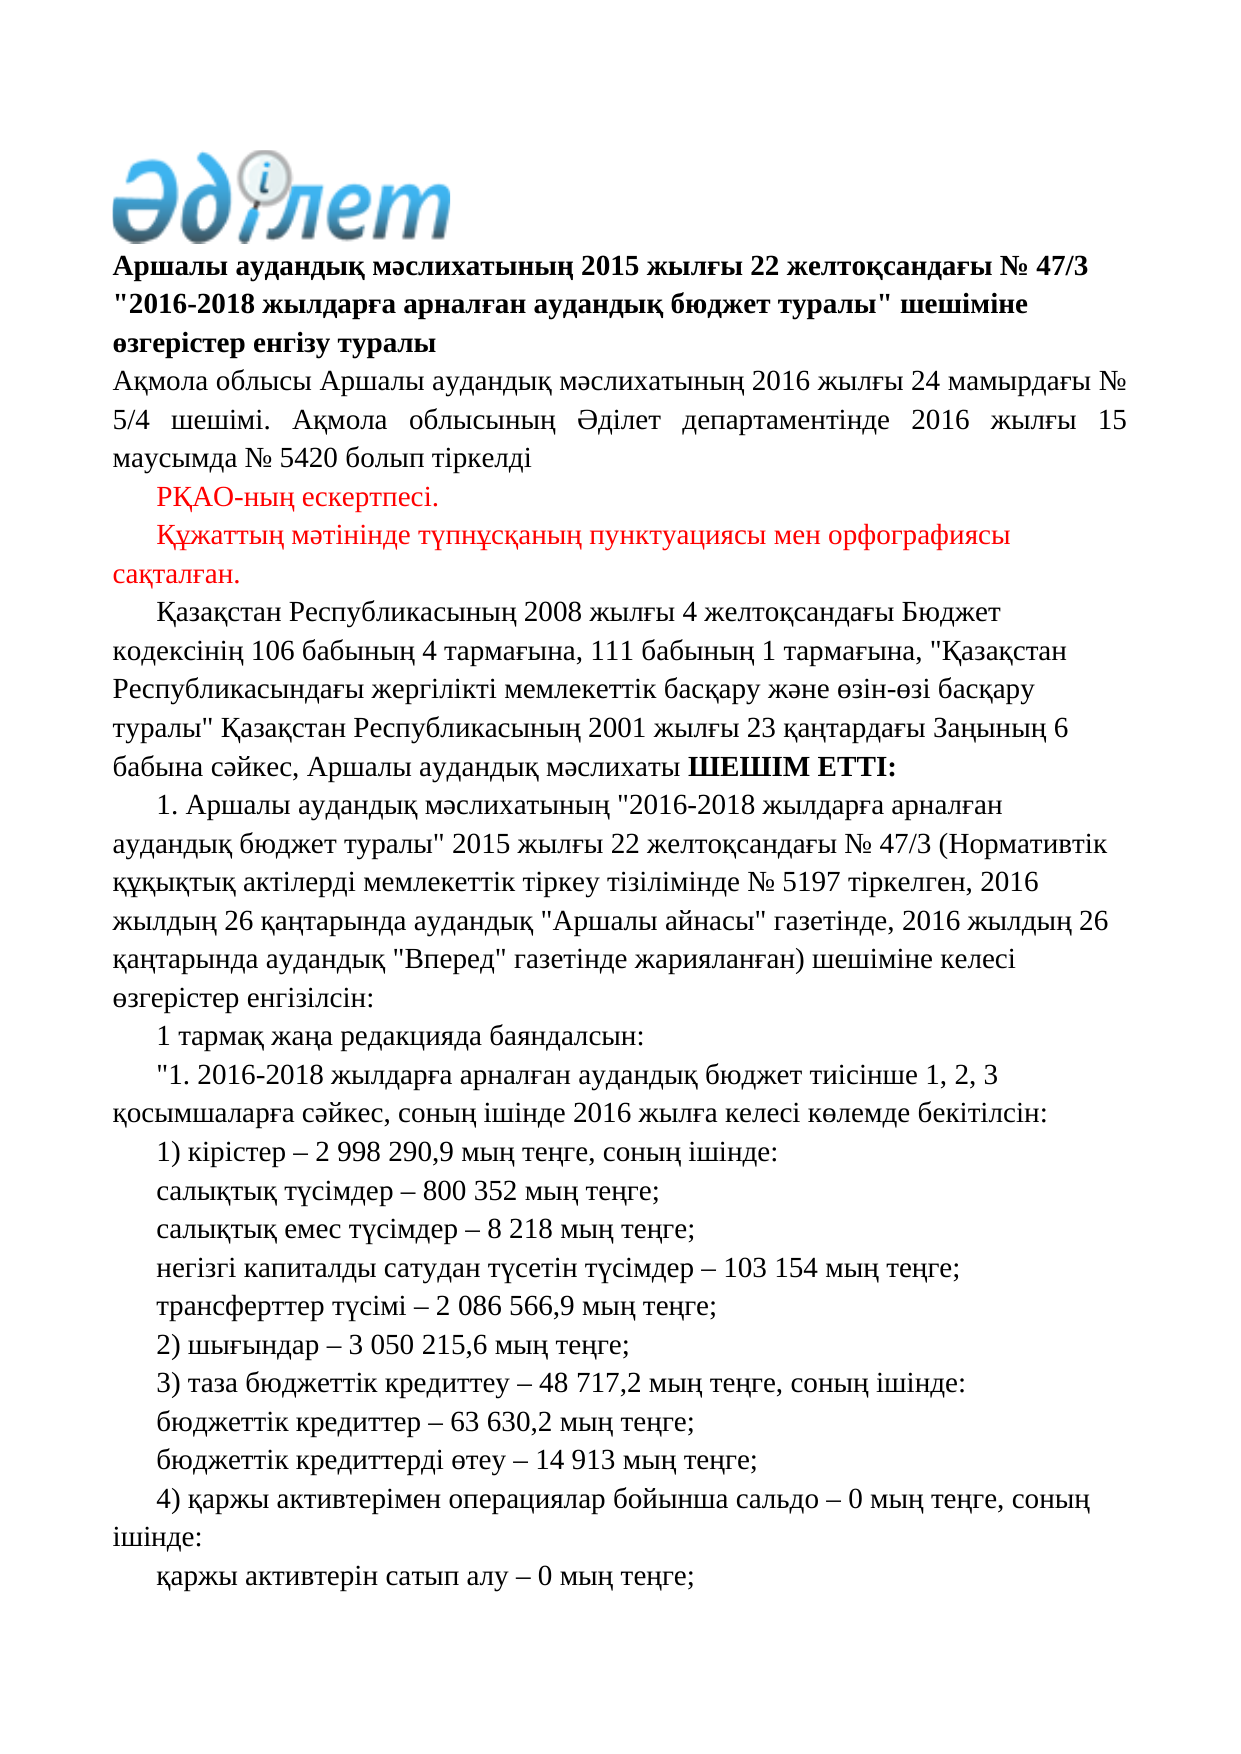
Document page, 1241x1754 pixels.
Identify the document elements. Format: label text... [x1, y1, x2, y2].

text Ақмола облысы Аршалы аудандық мәслихатының 2016 жылғы 24 мамырдағы № 5/4 шешімі. Ақмола облысының Әділет департаментінде 2016 жылғы 15 маусымда № 5420 болып тіркелді [112, 363, 1128, 474]
text Аршалы аудандық мәслихатының 2015 жылғы 22 желтоқсандағы № 47/3 "2016-2018 жылдарға арналған аудандық бюджет туралы" шешіміне өзгерістер енгізу туралы [112, 248, 1128, 358]
picture [112, 150, 451, 244]
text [112, 479, 1128, 1592]
